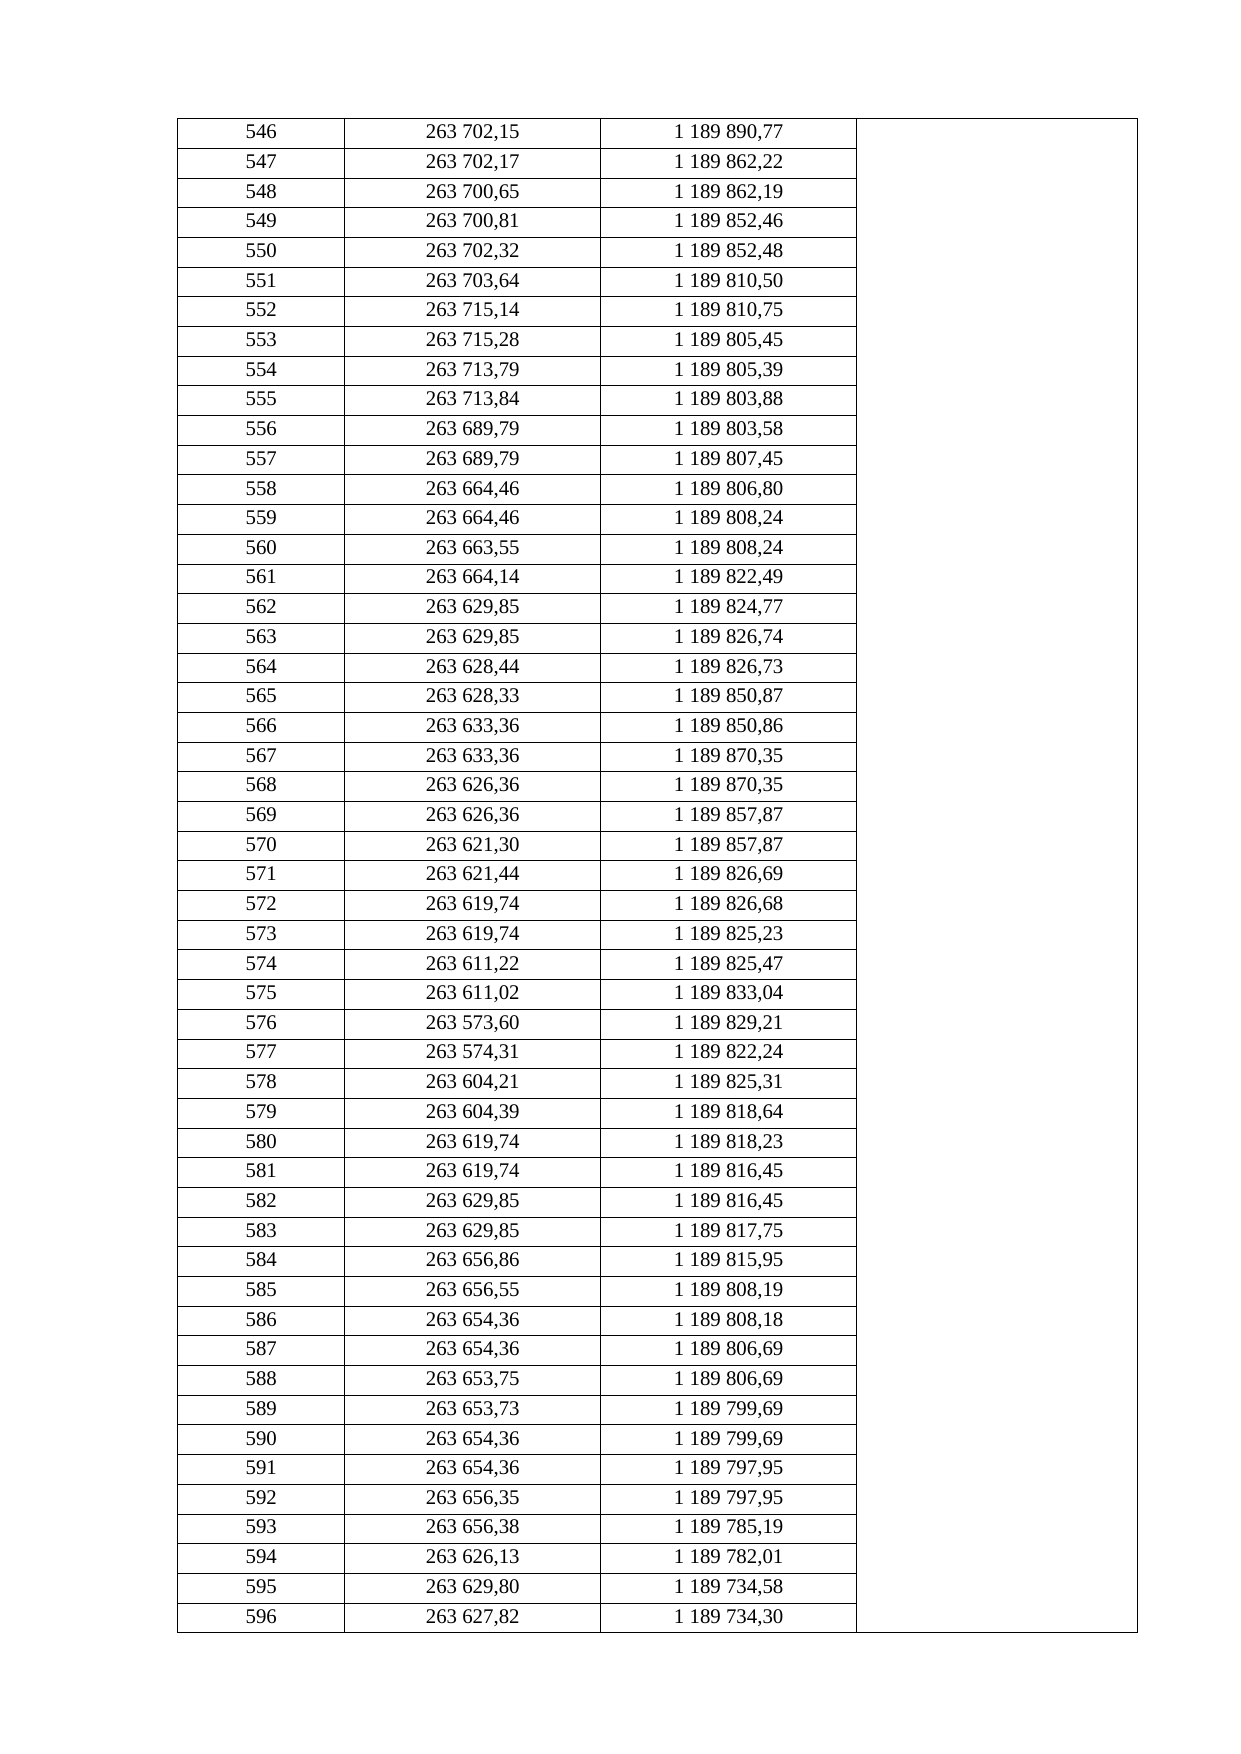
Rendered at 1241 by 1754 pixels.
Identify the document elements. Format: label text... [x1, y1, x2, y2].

table_cell 263 700,65 [345, 179, 600, 207]
table_cell 263 611,22 [345, 950, 600, 979]
table_cell 263 713,84 [345, 386, 600, 415]
table_cell 558 [178, 475, 344, 504]
table_cell 1 189 822,49 [601, 565, 856, 593]
table_cell 1 189 810,50 [601, 268, 856, 296]
table_cell 263 604,21 [345, 1069, 600, 1098]
table_cell 263 715,14 [345, 297, 600, 326]
table_cell 263 627,82 [345, 1604, 600, 1632]
table_cell 1 189 850,87 [601, 683, 856, 712]
table_cell 1 189 857,87 [601, 832, 856, 860]
table_cell 585 [178, 1277, 344, 1306]
table_cell 263 654,36 [345, 1307, 600, 1335]
table_cell 1 189 816,45 [601, 1158, 856, 1187]
table_cell 263 703,64 [345, 268, 600, 296]
table_cell 263 633,36 [345, 713, 600, 742]
table_cell 263 621,44 [345, 861, 600, 890]
table_cell 1 189 805,39 [601, 357, 856, 385]
table_cell 263 654,36 [345, 1455, 600, 1484]
table_cell 576 [178, 1010, 344, 1038]
table_cell 1 189 797,95 [601, 1485, 856, 1513]
table_cell 263 619,74 [345, 1158, 600, 1187]
table_cell 263 689,79 [345, 446, 600, 474]
table_cell 583 [178, 1218, 344, 1246]
table_cell 562 [178, 594, 344, 623]
table_cell 1 189 807,45 [601, 446, 856, 474]
table_cell 556 [178, 416, 344, 445]
table_cell 1 189 815,95 [601, 1247, 856, 1276]
table_cell 592 [178, 1485, 344, 1513]
table_cell 1 189 852,48 [601, 238, 856, 267]
table_cell 263 656,55 [345, 1277, 600, 1306]
table_cell 569 [178, 802, 344, 831]
table_cell 263 702,15 [345, 119, 600, 148]
table_cell 553 [178, 327, 344, 356]
table_cell 1 189 803,88 [601, 386, 856, 415]
table_cell 1 189 826,74 [601, 624, 856, 652]
table_cell 565 [178, 683, 344, 712]
table_cell 263 664,46 [345, 505, 600, 534]
table_cell 263 653,75 [345, 1366, 600, 1395]
table_cell 1 189 799,69 [601, 1396, 856, 1424]
table_cell 1 189 806,80 [601, 475, 856, 504]
table_cell 1 189 808,24 [601, 505, 856, 534]
table_cell 263 653,73 [345, 1396, 600, 1424]
table_cell 263 664,14 [345, 565, 600, 593]
table_cell 551 [178, 268, 344, 296]
table_cell 580 [178, 1129, 344, 1157]
table_cell 566 [178, 713, 344, 742]
table_cell 574 [178, 950, 344, 979]
table_cell 575 [178, 980, 344, 1009]
table_cell 1 189 797,95 [601, 1455, 856, 1484]
table_cell 578 [178, 1069, 344, 1098]
table_cell 1 189 803,58 [601, 416, 856, 445]
table_cell 557 [178, 446, 344, 474]
table_cell 263 574,31 [345, 1040, 600, 1068]
table_cell 1 189 808,19 [601, 1277, 856, 1306]
table_cell 263 629,85 [345, 594, 600, 623]
table_cell 263 656,86 [345, 1247, 600, 1276]
table_cell 1 189 806,69 [601, 1336, 856, 1365]
table_cell 263 654,36 [345, 1425, 600, 1454]
table_cell 581 [178, 1158, 344, 1187]
table_cell 1 189 818,23 [601, 1129, 856, 1157]
table_cell 1 189 806,69 [601, 1366, 856, 1395]
table_cell 571 [178, 861, 344, 890]
table_cell 263 633,36 [345, 743, 600, 771]
table_cell 548 [178, 179, 344, 207]
table_cell 595 [178, 1574, 344, 1602]
table_cell 594 [178, 1544, 344, 1573]
table_cell 1 189 850,86 [601, 713, 856, 742]
table_cell 555 [178, 386, 344, 415]
table_cell 1 189 825,23 [601, 921, 856, 949]
table_cell 1 189 808,24 [601, 535, 856, 563]
table_cell 263 628,44 [345, 654, 600, 682]
table_cell 1 189 852,46 [601, 208, 856, 237]
table_cell 560 [178, 535, 344, 563]
table_cell 1 189 818,64 [601, 1099, 856, 1127]
table_cell 572 [178, 891, 344, 920]
table_cell 561 [178, 565, 344, 593]
table_cell 263 619,74 [345, 921, 600, 949]
table_cell 550 [178, 238, 344, 267]
table_cell 568 [178, 772, 344, 801]
table_cell 570 [178, 832, 344, 860]
table_cell 263 621,30 [345, 832, 600, 860]
table_cell 1 189 857,87 [601, 802, 856, 831]
table_cell 584 [178, 1247, 344, 1276]
table_cell 1 189 782,01 [601, 1544, 856, 1573]
table_cell 573 [178, 921, 344, 949]
table_cell 587 [178, 1336, 344, 1365]
table_cell 1 189 808,18 [601, 1307, 856, 1335]
table_cell 593 [178, 1515, 344, 1543]
table_cell 589 [178, 1396, 344, 1424]
table_cell 263 715,28 [345, 327, 600, 356]
table_cell 263 713,79 [345, 357, 600, 385]
table_cell 1 189 825,47 [601, 950, 856, 979]
table_cell 1 189 816,45 [601, 1188, 856, 1217]
table_cell 263 626,36 [345, 802, 600, 831]
table_cell 1 189 833,04 [601, 980, 856, 1009]
table_cell 559 [178, 505, 344, 534]
table_cell 547 [178, 149, 344, 177]
table_cell 1 189 810,75 [601, 297, 856, 326]
table_cell 554 [178, 357, 344, 385]
table_cell 577 [178, 1040, 344, 1068]
table_cell 263 702,32 [345, 238, 600, 267]
table_cell 546 [178, 119, 344, 148]
table_cell 552 [178, 297, 344, 326]
table_cell 263 656,38 [345, 1515, 600, 1543]
table_cell 263 654,36 [345, 1336, 600, 1365]
table_cell 563 [178, 624, 344, 652]
table_cell 263 628,33 [345, 683, 600, 712]
table_cell 567 [178, 743, 344, 771]
table_cell 596 [178, 1604, 344, 1632]
table_cell 263 619,74 [345, 891, 600, 920]
table_cell 1 189 825,31 [601, 1069, 856, 1098]
table_cell 263 626,36 [345, 772, 600, 801]
table_cell 263 702,17 [345, 149, 600, 177]
table_cell 1 189 785,19 [601, 1515, 856, 1543]
table_cell 1 189 870,35 [601, 743, 856, 771]
table_cell 1 189 826,68 [601, 891, 856, 920]
table_cell 263 573,60 [345, 1010, 600, 1038]
table_cell 1 189 829,21 [601, 1010, 856, 1038]
table_cell 1 189 817,75 [601, 1218, 856, 1246]
table_cell 1 189 805,45 [601, 327, 856, 356]
table_cell 263 619,74 [345, 1129, 600, 1157]
table_cell 1 189 799,69 [601, 1425, 856, 1454]
table_cell 1 189 826,69 [601, 861, 856, 890]
table_cell 1 189 890,77 [601, 119, 856, 148]
table_cell 591 [178, 1455, 344, 1484]
table_cell 1 189 822,24 [601, 1040, 856, 1068]
table_cell 1 189 734,58 [601, 1574, 856, 1602]
table_cell 1 189 826,73 [601, 654, 856, 682]
table_cell 579 [178, 1099, 344, 1127]
table_cell 588 [178, 1366, 344, 1395]
table_cell 590 [178, 1425, 344, 1454]
table_cell 1 189 862,22 [601, 149, 856, 177]
table_cell 1 189 824,77 [601, 594, 856, 623]
table_cell 263 656,35 [345, 1485, 600, 1513]
table_cell 263 629,85 [345, 1218, 600, 1246]
table_cell 263 626,13 [345, 1544, 600, 1573]
table_cell 263 700,81 [345, 208, 600, 237]
table_cell 263 604,39 [345, 1099, 600, 1127]
table_cell 263 611,02 [345, 980, 600, 1009]
table_cell 586 [178, 1307, 344, 1335]
table_cell 1 189 734,30 [601, 1604, 856, 1632]
table_cell 1 189 870,35 [601, 772, 856, 801]
table_cell 564 [178, 654, 344, 682]
table_cell 549 [178, 208, 344, 237]
table_cell 263 689,79 [345, 416, 600, 445]
table_cell 1 189 862,19 [601, 179, 856, 207]
table_cell 263 664,46 [345, 475, 600, 504]
table_cell 263 629,85 [345, 1188, 600, 1217]
table_cell 263 629,80 [345, 1574, 600, 1602]
table_cell 263 629,85 [345, 624, 600, 652]
table_cell 263 663,55 [345, 535, 600, 563]
table_cell 582 [178, 1188, 344, 1217]
